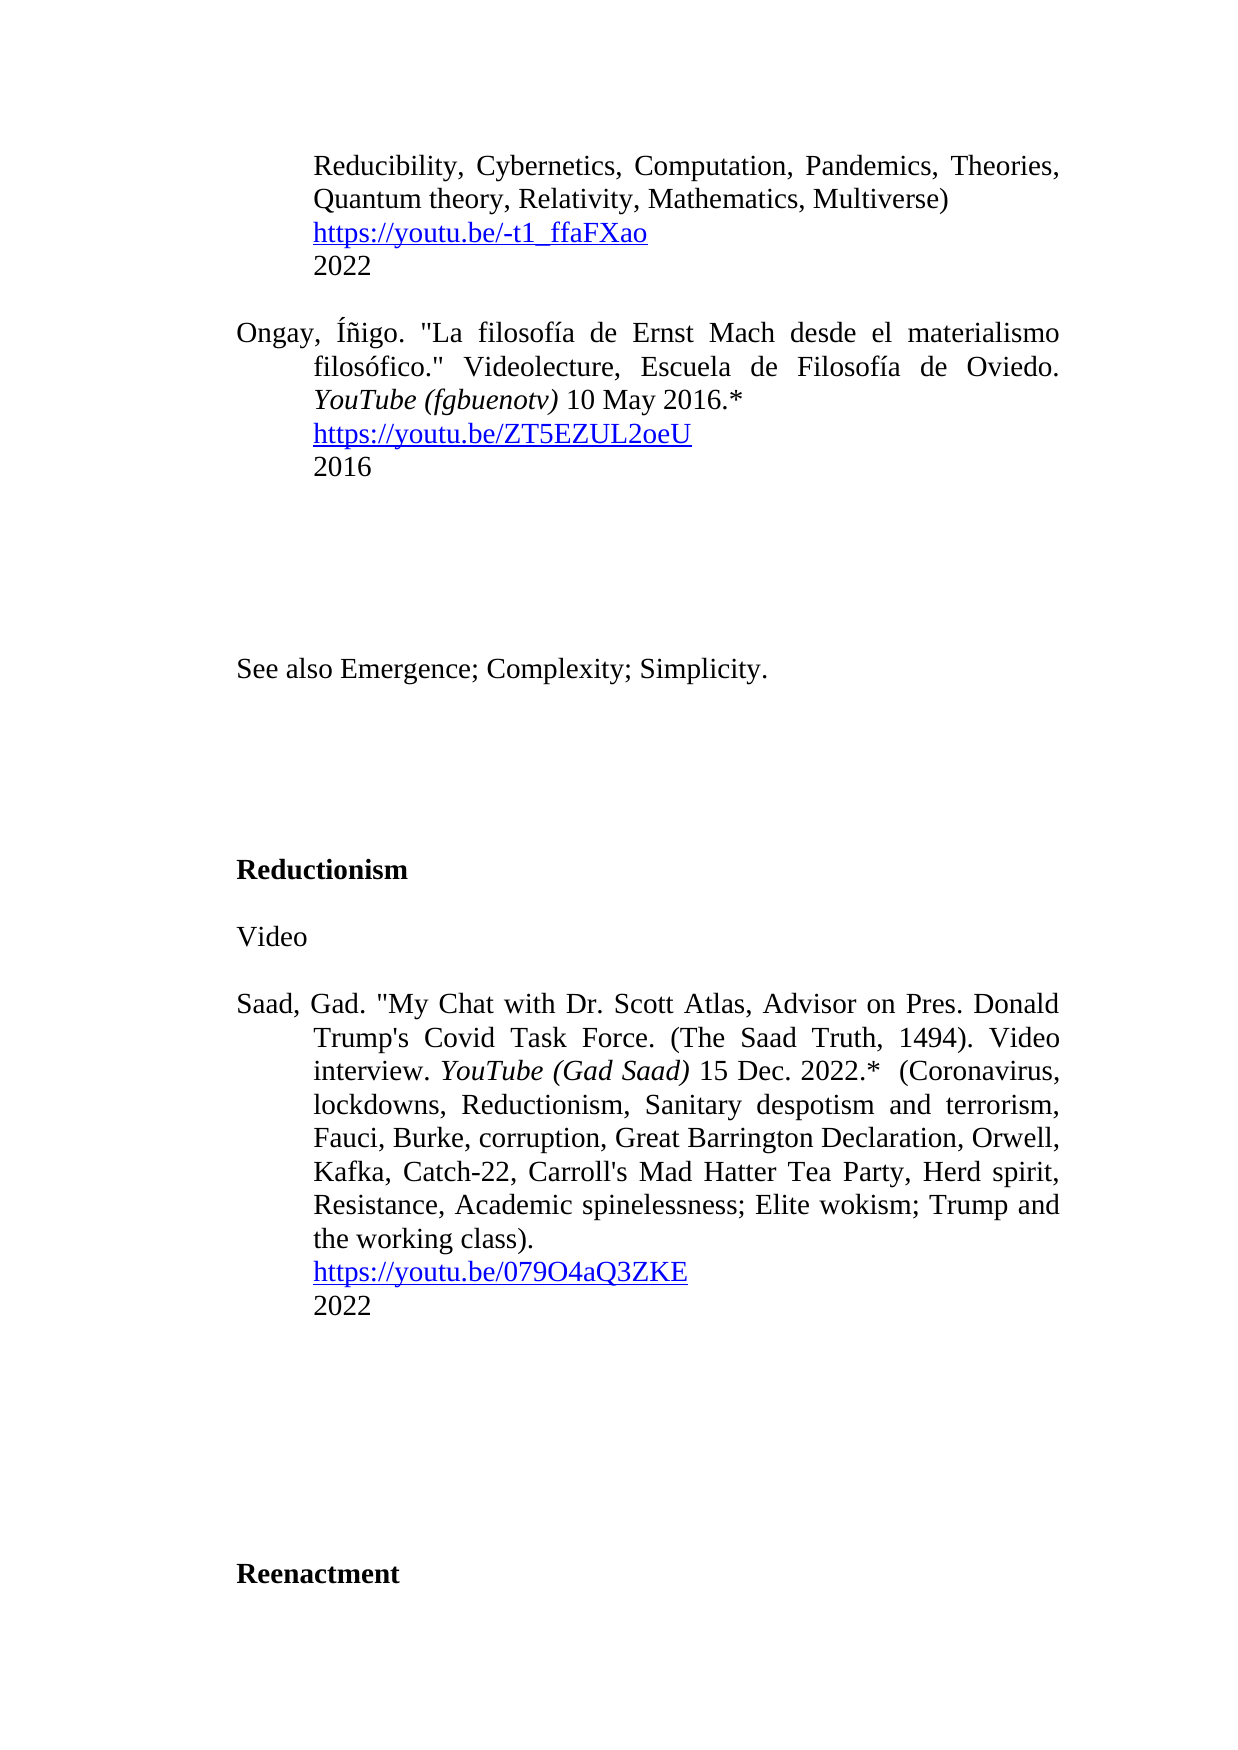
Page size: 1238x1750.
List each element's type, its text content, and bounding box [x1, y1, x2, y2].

text Reenactment [236, 1556, 1060, 1590]
text 2016 [236, 449, 1060, 483]
text https://youtu.be/ZT5EZUL2oeU [236, 416, 1060, 449]
text Video [236, 919, 1060, 953]
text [236, 148, 1060, 215]
text Ongay, Íñigo. "La filosofía de Ernst Mach desde el materialismo filosófico." Videolecture, Escuela de Filosofía de Oviedo. YouTube (fgbuenotv) 10 May 2016.* [236, 315, 1060, 416]
text https://youtu.be/-t1_ffaFXao [313, 215, 1060, 248]
text 2022 [236, 248, 1060, 282]
text 2022 [236, 1288, 1060, 1322]
text Saad, Gad. "My Chat with Dr. Scott Atlas, Advisor on Pres. Donald Trump's Covid Task Force. (The Saad Truth, 1494). Video interview. YouTube (Gad Saad) 15 Dec. 2022.* (Coronavirus, lockdowns, Reductionism, Sanitary despotism and terrorism, Fauci, Burke, corruption, Great Barrington Declaration, Orwell, Kafka, Catch-22, Carroll's Mad Hatter Tea Party, Herd spirit, Resistance, Academic spinelessness; Elite wokism; Trump and the working class). [236, 986, 1060, 1254]
text Reductionism [236, 852, 1060, 886]
text https://youtu.be/079O4aQ3ZKE [236, 1254, 1060, 1288]
text See also Emergence; Complexity; Simplicity. [236, 651, 1060, 684]
